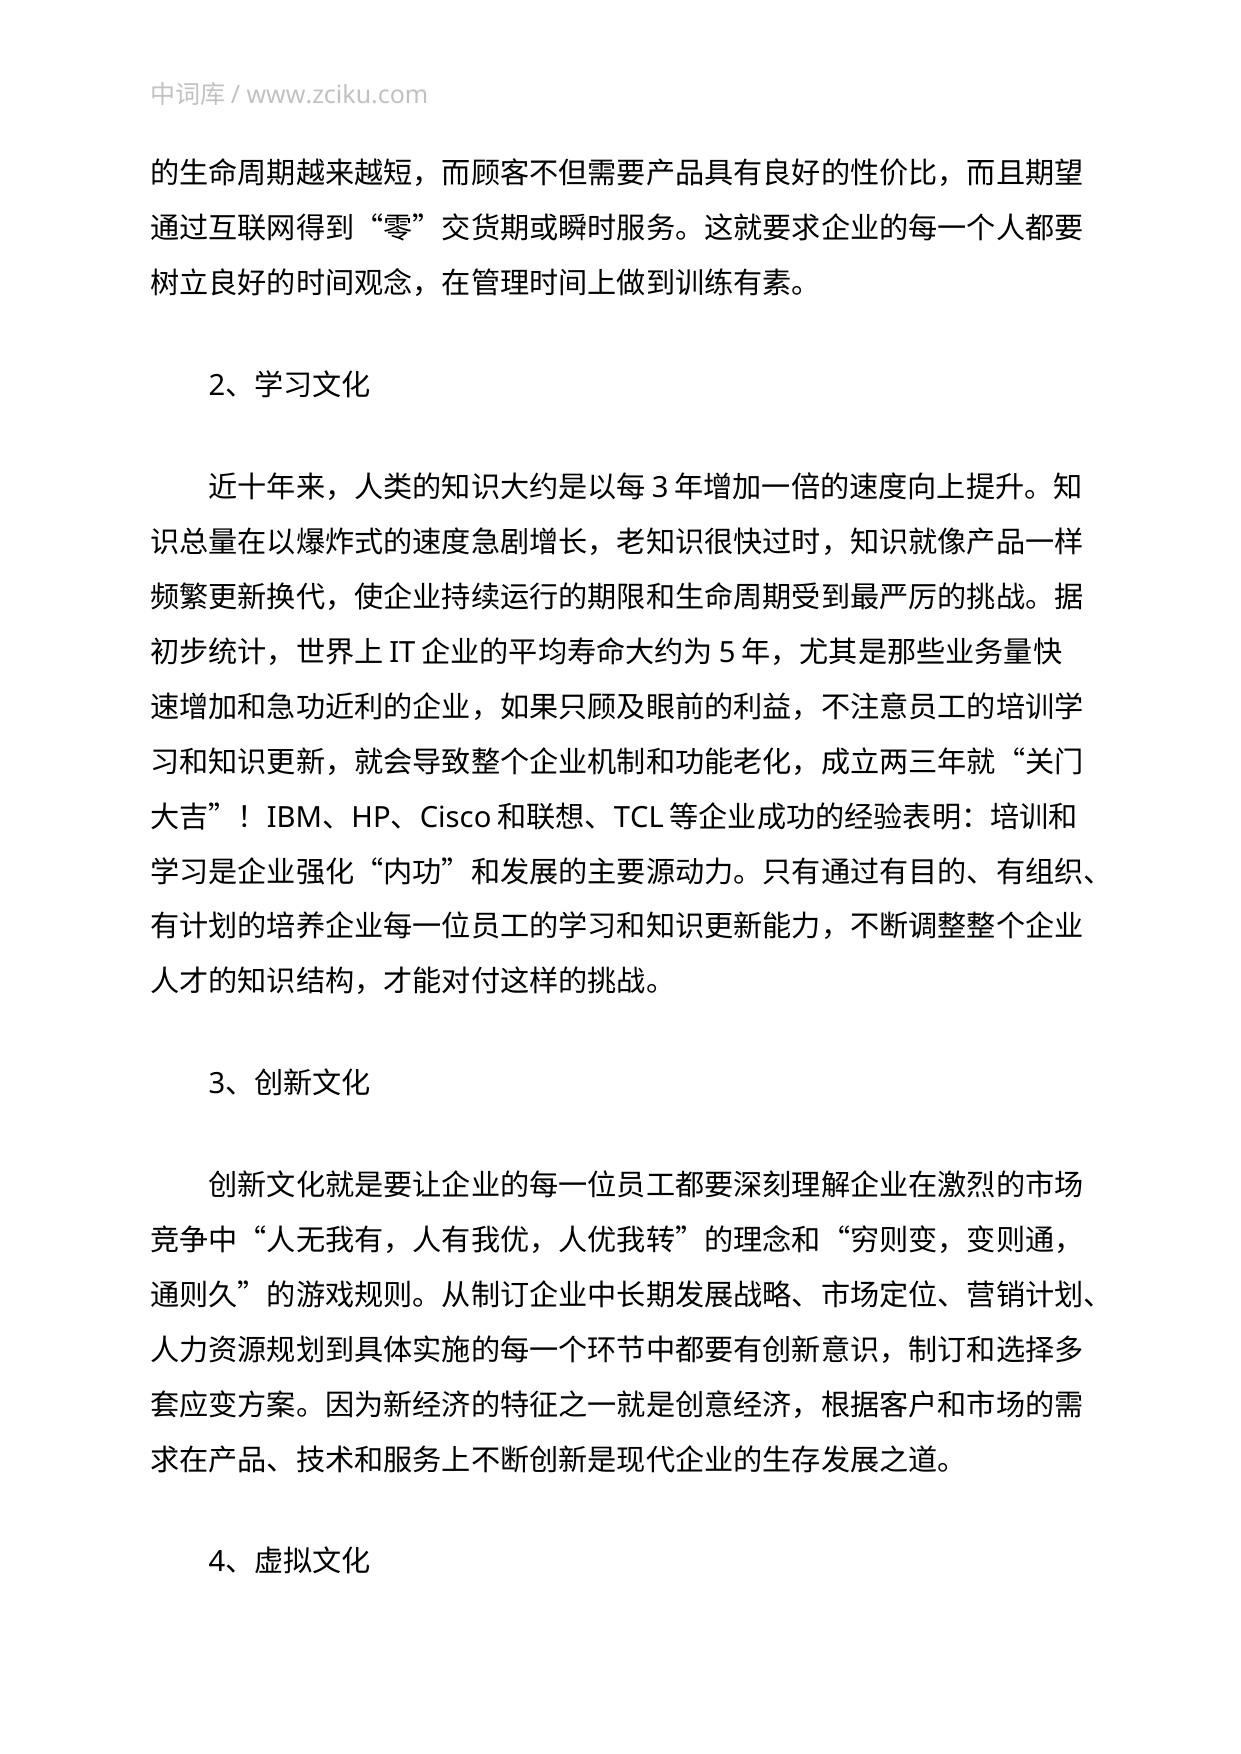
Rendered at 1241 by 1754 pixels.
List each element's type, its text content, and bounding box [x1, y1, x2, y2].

text 4、虚拟文化 [150, 1538, 1090, 1580]
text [150, 150, 1090, 302]
text 近十年来，人类的知识大约是以每3年增加一倍的速度向上提升。知识总量在以爆炸式的速度急剧增长，老知识很快过时，知识就像产品一样频繁更新换代，使企业持续运行的期限和生命周期受到最严厉的挑战。据初步统计，世界上IT企业的平均寿命大约为5年，尤其是那些业务量快速增加和急功近利的企业，如果只顾及眼前的利益，不注意员工的培训学习和知识更新，就会导致整个企业机制和功能老化，成立两三年就“关门大吉”！IBM、HP、Cisco和联想、TCL等企业成功的经验表明：培训和学习是企业强化“内功”和发展的主要源动力。只有通过有目的、有组织、有计划的培养企业每一位员工的学习和知识更新能力，不断调整整个企业人才的知识结构，才能对付这样的挑战。 [150, 463, 1090, 1000]
text 3、创新文化 [150, 1060, 1090, 1102]
text 创新文化就是要让企业的每一位员工都要深刻理解企业在激烈的市场竞争中“人无我有，人有我优，人优我转”的理念和“穷则变，变则通，通则久”的游戏规则。从制订企业中长期发展战略、市场定位、营销计划、人力资源规划到具体实施的每一个环节中都要有创新意识，制订和选择多套应变方案。因为新经济的特征之一就是创意经济，根据客户和市场的需求在产品、技术和服务上不断创新是现代企业的生存发展之道。 [150, 1162, 1090, 1478]
text 2、学习文化 [150, 362, 1090, 404]
